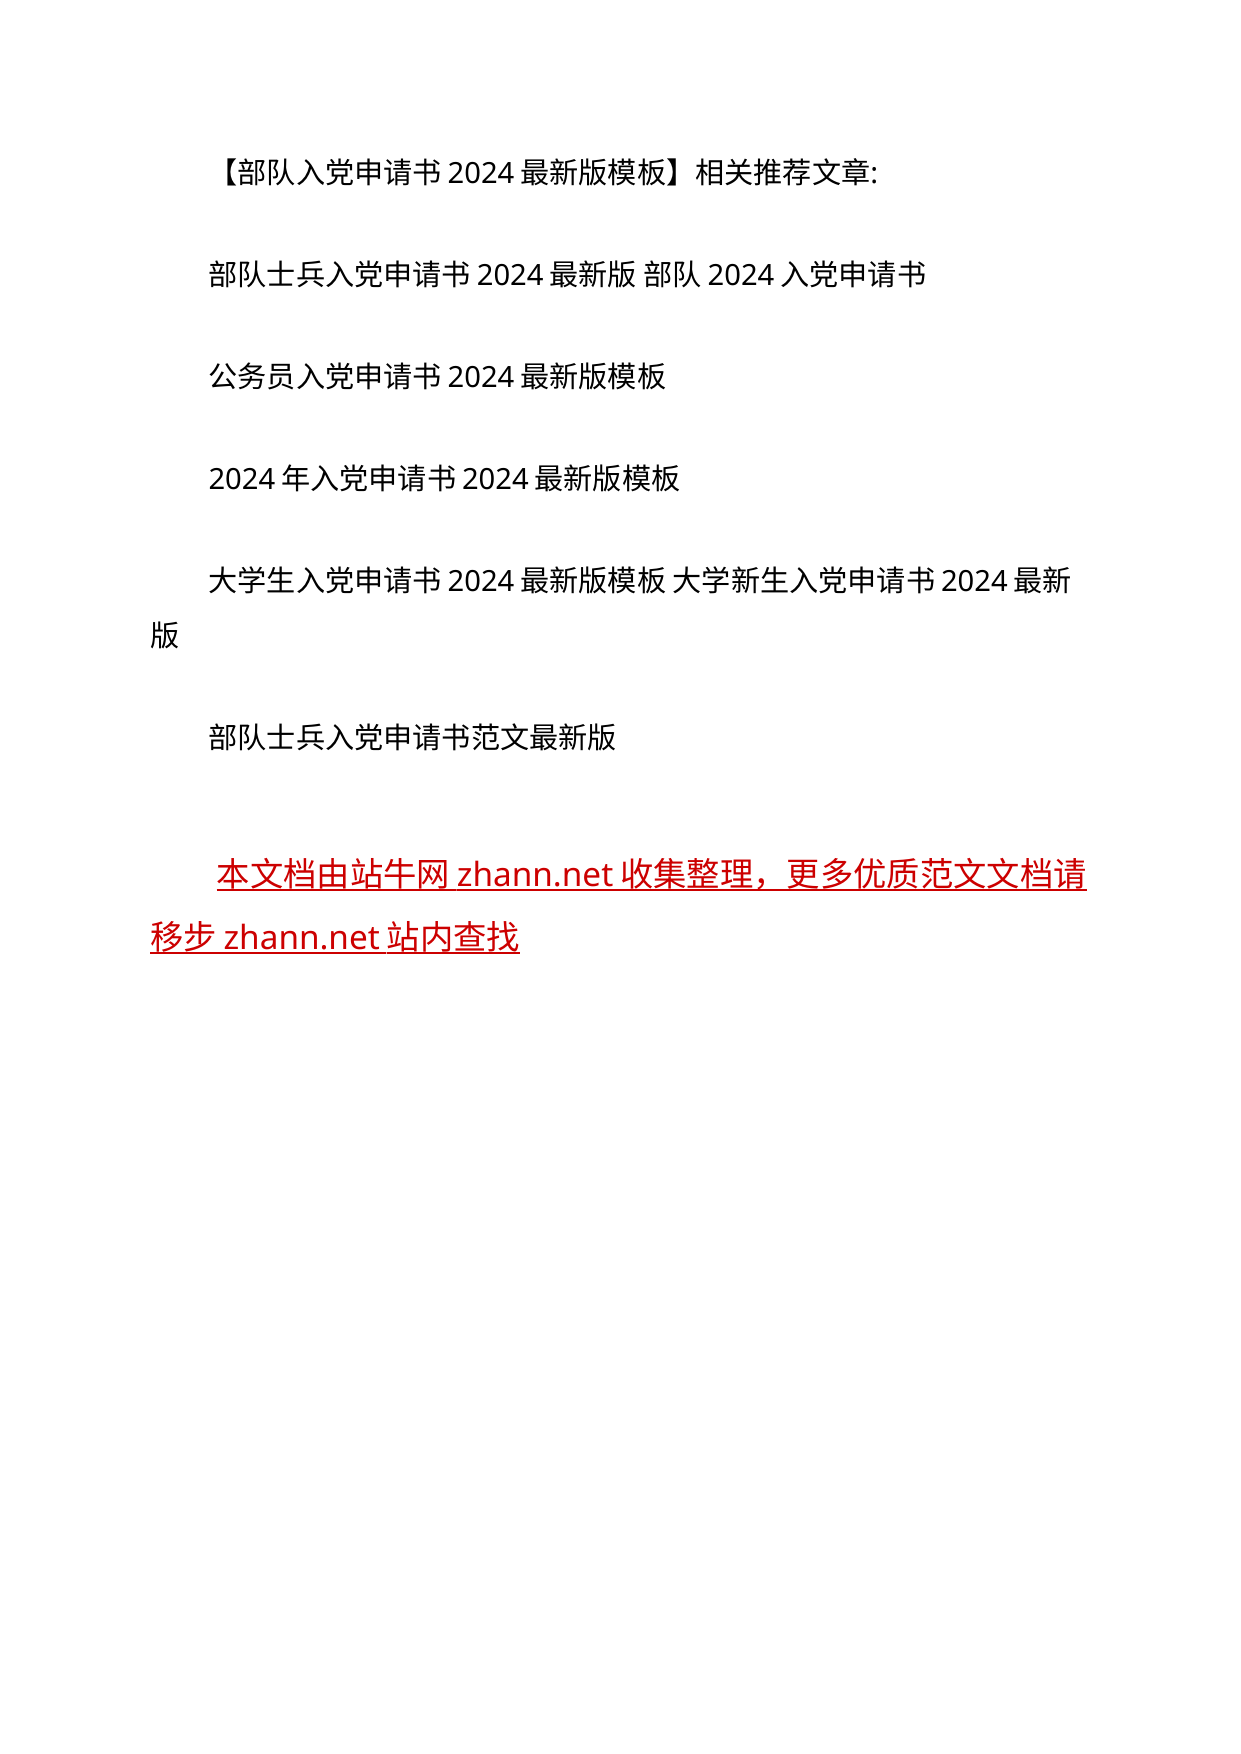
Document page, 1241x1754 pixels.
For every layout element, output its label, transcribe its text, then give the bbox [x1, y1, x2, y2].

text 【部队入党申请书2024最新版模板】相关推荐文章: [150, 150, 1090, 192]
text 公务员入党申请书2024最新版模板 [150, 354, 1090, 396]
text 部队士兵入党申请书2024最新版 部队2024入党申请书 [150, 252, 1090, 294]
text 2024年入党申请书2024最新版模板 [150, 456, 1090, 498]
text 大学生入党申请书2024最新版模板 大学新生入党申请书2024最新版 [150, 558, 1090, 655]
text 本文档由站牛网zhann.net收集整理，更多优质范文文档请移步zhann.net站内查找 [150, 848, 1090, 959]
text 部队士兵入党申请书范文最新版 [150, 715, 1090, 757]
